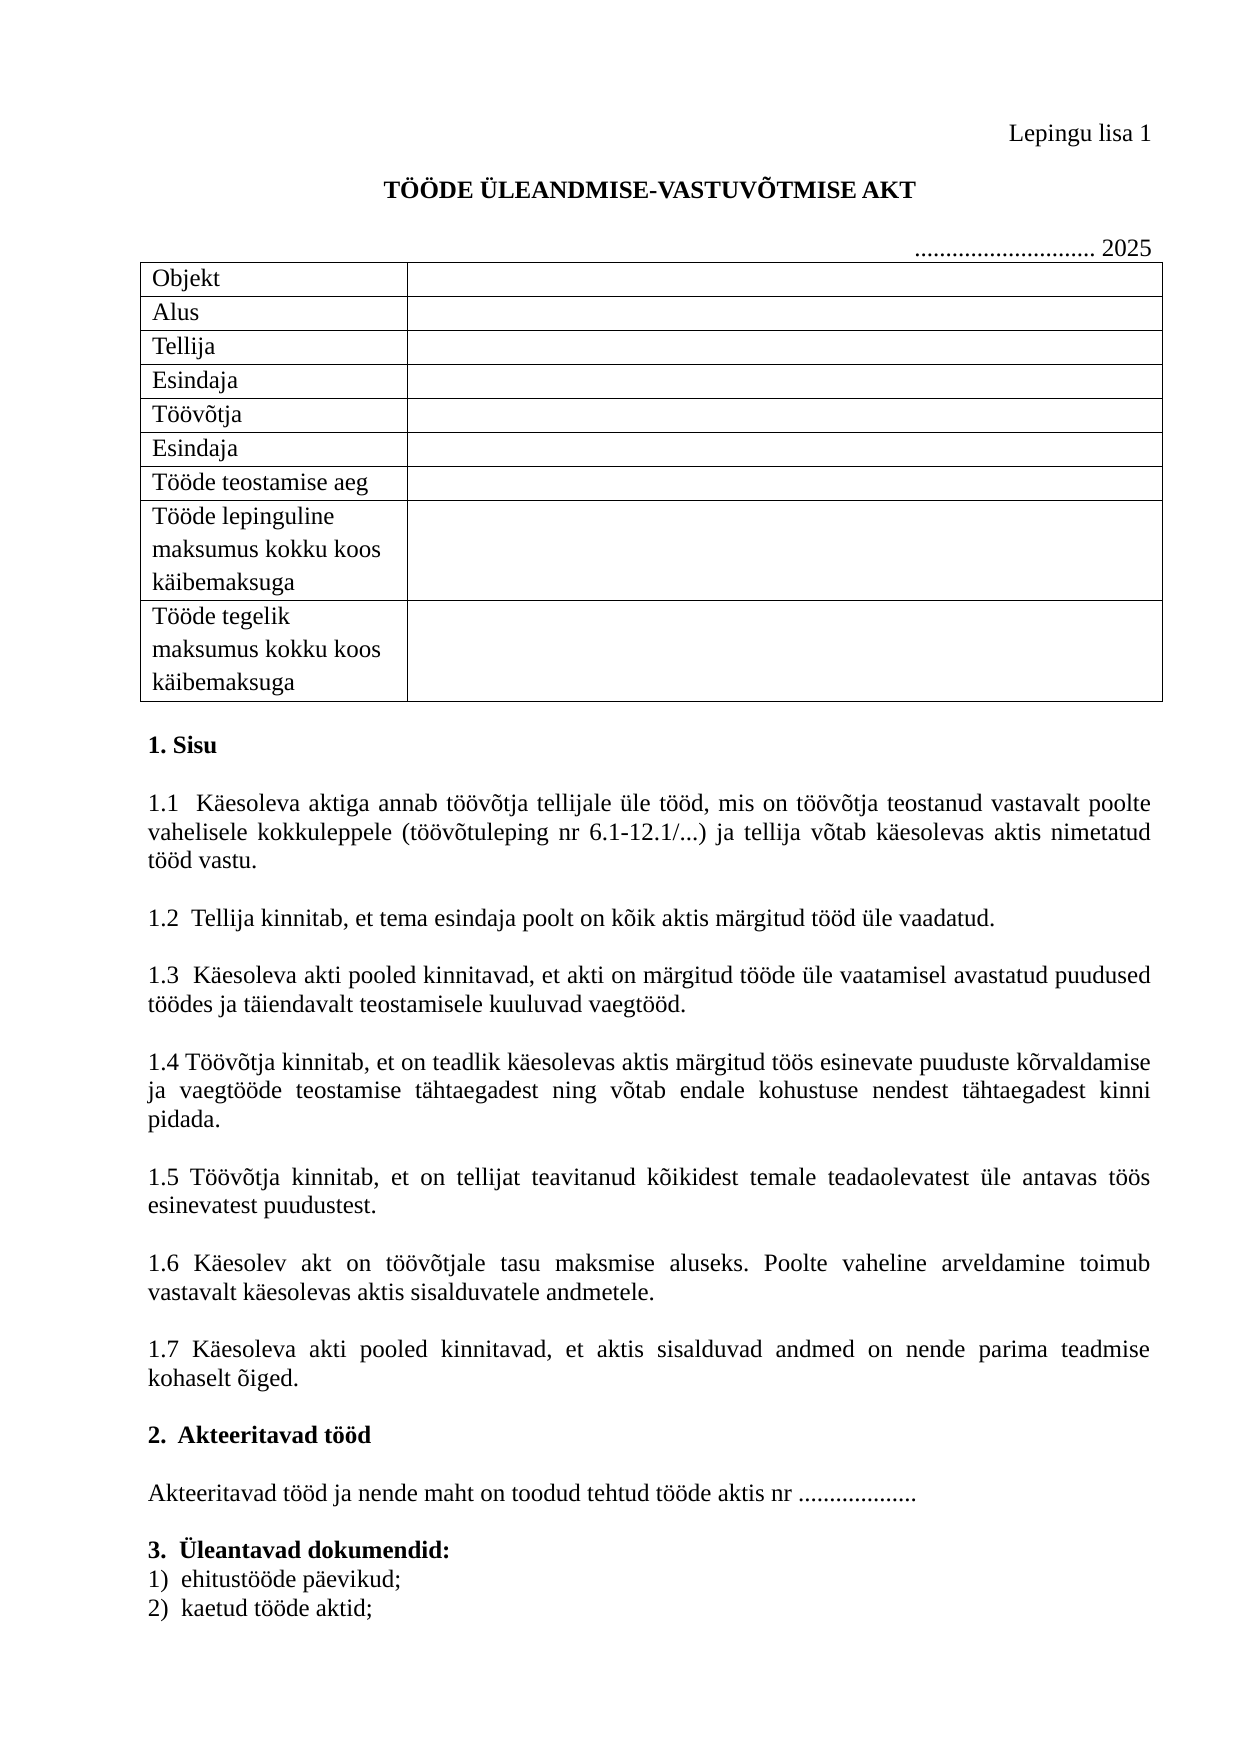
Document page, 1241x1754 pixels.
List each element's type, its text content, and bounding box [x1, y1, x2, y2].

text Lepingu lisa 1 [148, 118, 1152, 147]
text 3. Üleantavad dokumendid: [148, 1535, 1152, 1564]
text 1.1 Käesoleva aktiga annab töövõtja tellijale üle tööd, mis on töövõtja teostanud vastavalt poolte vahelisele kokkuleppele (töövõtuleping nr 6.1-12.1/...) ja tellija võtab käesolevas aktis nimetatud tööd vastu. [148, 788, 1152, 874]
text 1) ehitustööde päevikud; [148, 1564, 1152, 1593]
text 1.2 Tellija kinnitab, et tema esindaja poolt on kõik aktis märgitud tööd üle vaadatud. [148, 903, 1152, 932]
table_header [408, 263, 1162, 296]
text 1.4 Töövõtja kinnitab, et on teadlik käesolevas aktis märgitud töös esinevate puuduste kõrvaldamise ja vaegtööde teostamise tähtaegadest ning võtab endale kohustuse nendest tähtaegadest kinni pidada. [148, 1047, 1152, 1133]
text 2) kaetud tööde aktid; [148, 1593, 1152, 1622]
table_cell Tööde tegelik maksumus kokku koos käibemaksuga [141, 601, 407, 701]
table_cell Esindaja [141, 365, 407, 398]
table_cell [408, 501, 1162, 600]
table_cell Tellija [141, 331, 407, 364]
table_cell Tööde teostamise aeg [141, 467, 407, 500]
text 1.6 Käesolev akt on töövõtjale tasu maksmise aluseks. Poolte vaheline arveldamine toimub vastavalt käesolevas aktis sisalduvatele andmetele. [148, 1248, 1152, 1305]
text 2. Akteeritavad tööd [148, 1420, 1152, 1449]
table_cell [408, 331, 1162, 364]
table_header Objekt [141, 263, 407, 296]
table_cell [408, 365, 1162, 398]
table_cell [408, 601, 1162, 701]
text 1. Sisu [148, 730, 1152, 759]
table_cell [408, 399, 1162, 432]
text Akteeritavad tööd ja nende maht on toodud tehtud tööde aktis nr ................... [148, 1478, 1152, 1507]
text 1.5 Töövõtja kinnitab, et on tellijat teavitanud kõikidest temale teadaolevatest üle antavas töös esinevatest puudustest. [148, 1162, 1152, 1219]
text 1.3 Käesoleva akti pooled kinnitavad, et akti on märgitud tööde üle vaatamisel avastatud puudused töödes ja täiendavalt teostamisele kuuluvad vaegtööd. [148, 960, 1152, 1018]
table_cell Töövõtja [141, 399, 407, 432]
text 1.7 Käesoleva akti pooled kinnitavad, et aktis sisalduvad andmed on nende parima teadmise kohaselt õiged. [148, 1334, 1152, 1392]
text ............................. 2025 [148, 233, 1152, 262]
table_cell [408, 433, 1162, 466]
table_cell [408, 467, 1162, 500]
table_cell Esindaja [141, 433, 407, 466]
table_cell Alus [141, 297, 407, 330]
table_cell Tööde lepinguline maksumus kokku koos käibemaksuga [141, 501, 407, 600]
text TÖÖDE ÜLEANDMISE-VASTUVÕTMISE AKT [148, 176, 1152, 204]
table_cell [408, 297, 1162, 330]
